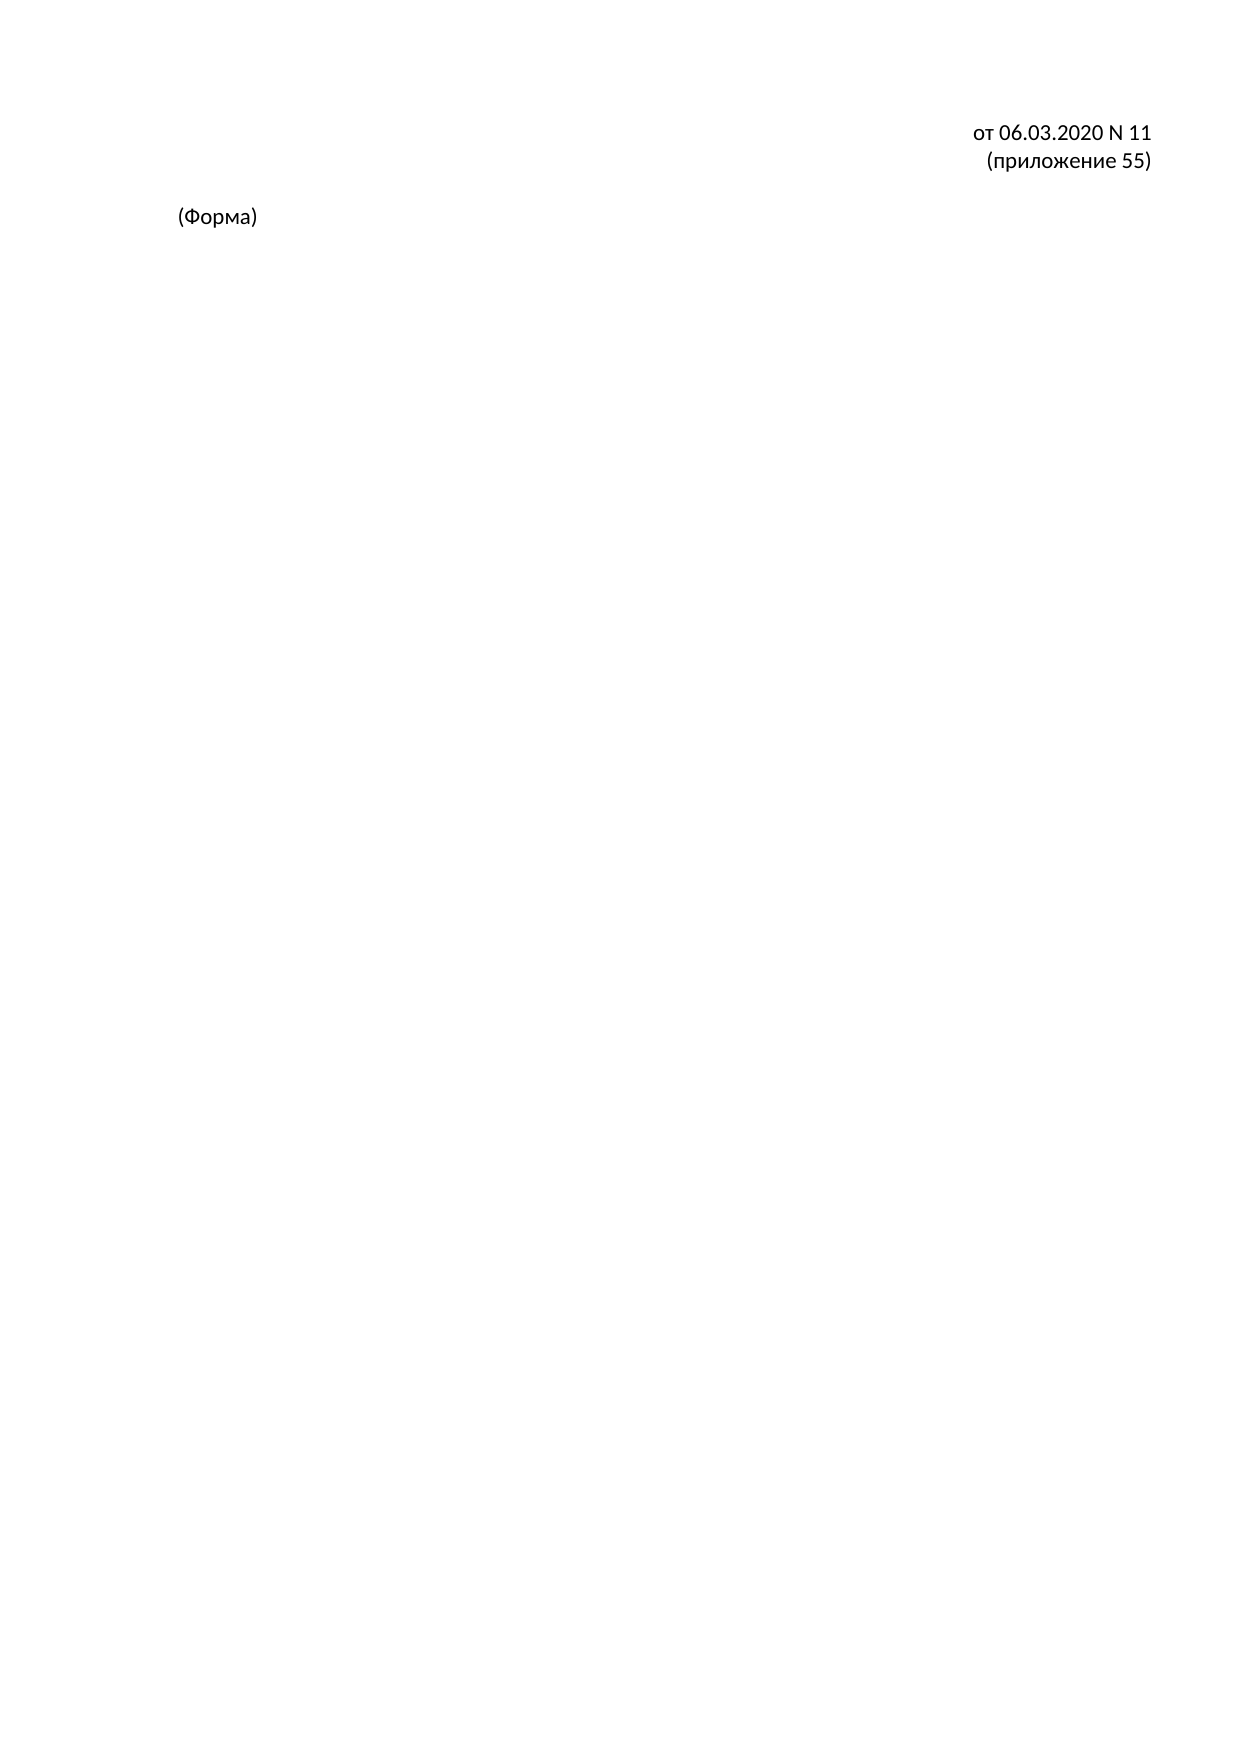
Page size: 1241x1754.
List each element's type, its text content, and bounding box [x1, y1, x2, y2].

text от 06.03.2020 N 11 [177, 118, 1152, 146]
text (приложение 55) [177, 146, 1152, 174]
text (Форма) [177, 202, 1152, 230]
